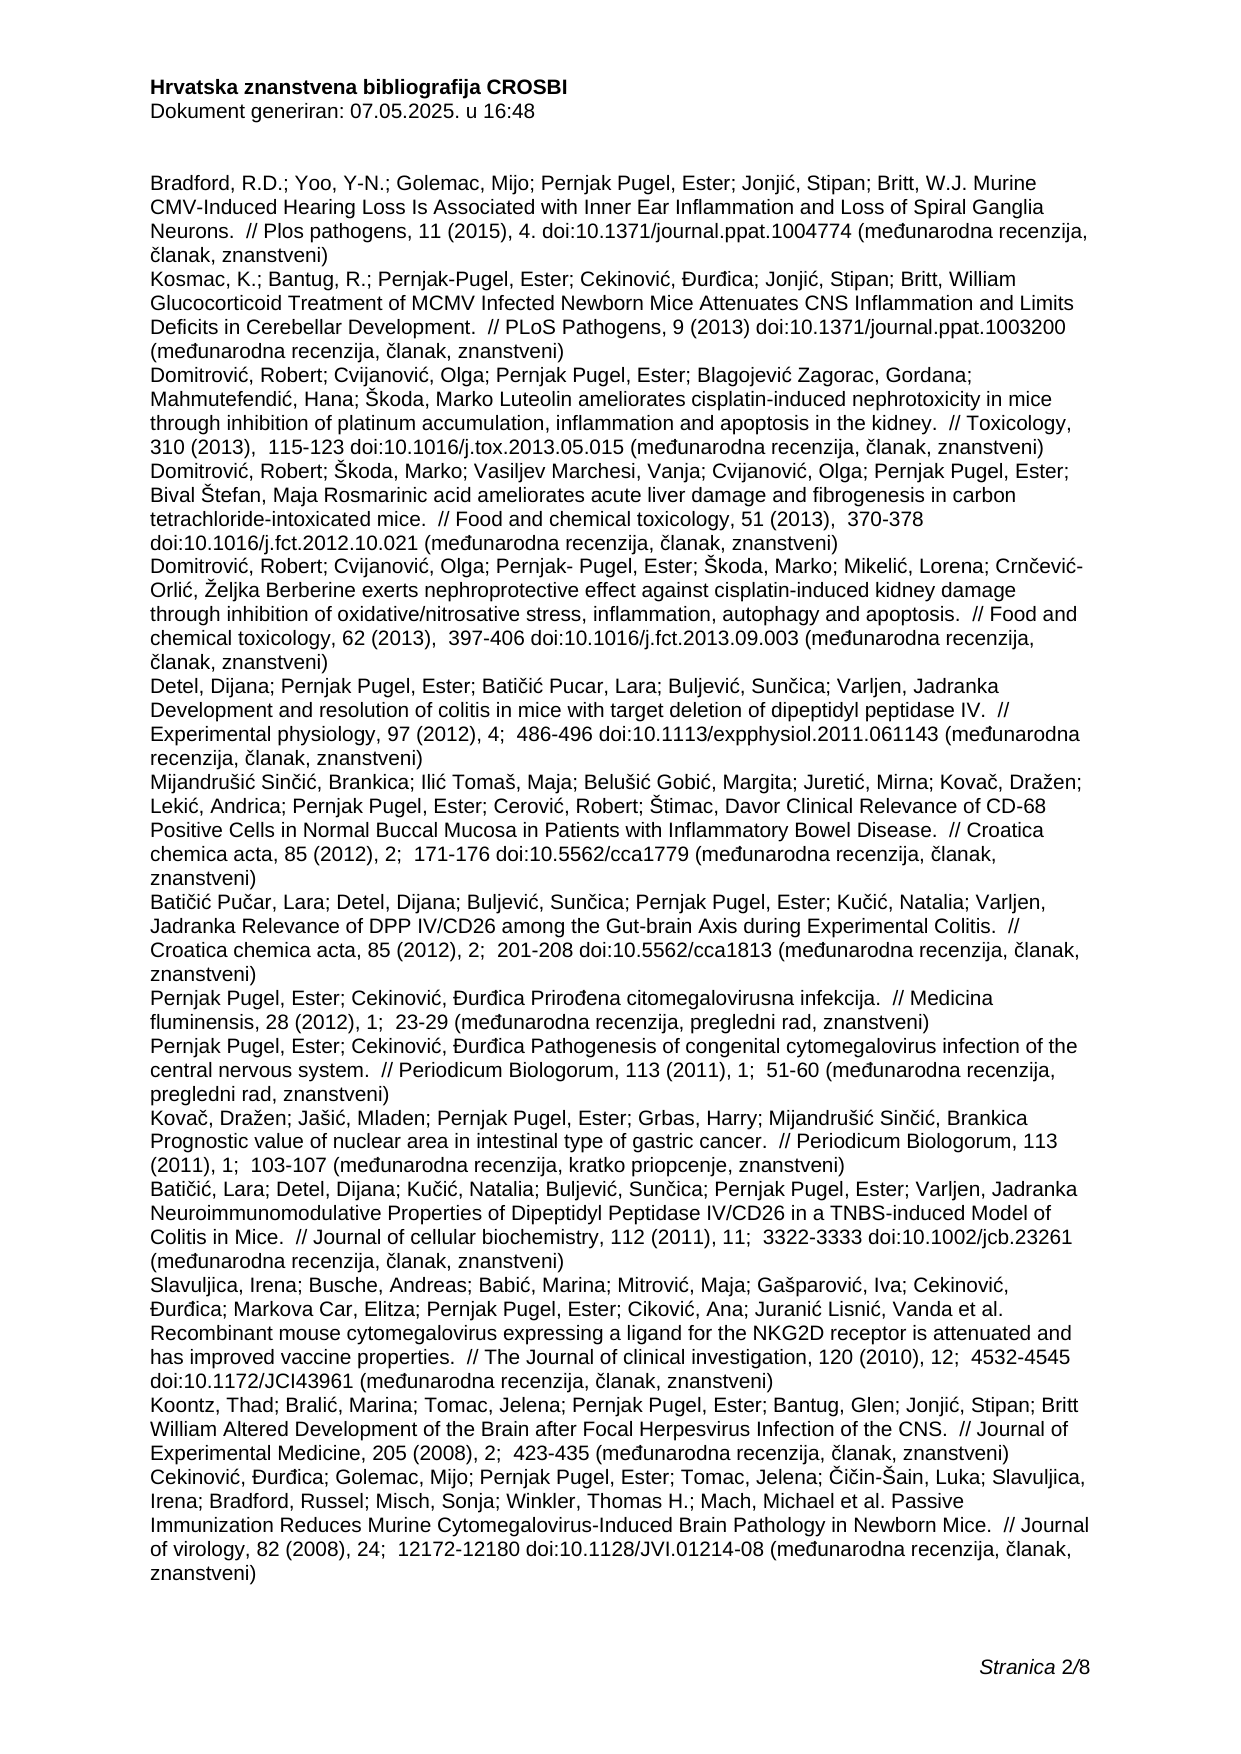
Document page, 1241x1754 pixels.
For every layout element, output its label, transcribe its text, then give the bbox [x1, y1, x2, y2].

text Slavuljica, Irena; Busche, Andreas; Babić, Marina; Mitrović, Maja; Gašparović, Iva; Cekinović, Đurđica; Markova Car, Elitza; Pernjak Pugel, Ester; Ciković, Ana; Juranić Lisnić, Vanda et al. [150, 1273, 1090, 1393]
text Kosmac, K.; Bantug, R.; Pernjak-Pugel, Ester; Cekinović, Đurđica; Jonjić, Stipan; Britt, William [150, 267, 1090, 363]
text Kovač, Dražen; Jašić, Mladen; Pernjak Pugel, Ester; Grbas, Harry; Mijandrušić Sinčić, Brankica [150, 1105, 1090, 1177]
text Domitrović, Robert; Škoda, Marko; Vasiljev Marchesi, Vanja; Cvijanović, Olga; Pernjak Pugel, Ester; Bival Štefan, Maja [150, 458, 1090, 554]
text Mijandrušić Sinčić, Brankica; Ilić Tomaš, Maja; Belušić Gobić, Margita; Juretić, Mirna; Kovač, Dražen; Lekić, Andrica; Pernjak Pugel, Ester; Cerović, Robert; Štimac, Davor [150, 770, 1090, 890]
text Domitrović, Robert; Cvijanović, Olga; Pernjak- Pugel, Ester; Škoda, Marko; Mikelić, Lorena; Crnčević-Orlić, Željka [150, 554, 1090, 674]
text Batičić, Lara; Detel, Dijana; Kučić, Natalia; Buljević, Sunčica; Pernjak Pugel, Ester; Varljen, Jadranka [150, 1177, 1090, 1273]
text Cekinović, Đurđica; Golemac, Mijo; Pernjak Pugel, Ester; Tomac, Jelena; Čičin-Šain, Luka; Slavuljica, Irena; Bradford, Russel; Misch, Sonja; Winkler, Thomas H.; Mach, Michael et al. [150, 1465, 1090, 1584]
text Pernjak Pugel, Ester; Cekinović, Đurđica [150, 986, 1090, 1033]
text Domitrović, Robert; Cvijanović, Olga; Pernjak Pugel, Ester; Blagojević Zagorac, Gordana; Mahmutefendić, Hana; Škoda, Marko [150, 363, 1090, 458]
text Detel, Dijana; Pernjak Pugel, Ester; Batičić Pucar, Lara; Buljević, Sunčica; Varljen, Jadranka [150, 674, 1090, 770]
text Pernjak Pugel, Ester; Cekinović, Đurđica [150, 1033, 1090, 1105]
text Koontz, Thad; Bralić, Marina; Tomac, Jelena; Pernjak Pugel, Ester; Bantug, Glen; Jonjić, Stipan; Britt William [150, 1393, 1090, 1465]
text Batičić Pučar, Lara; Detel, Dijana; Buljević, Sunčica; Pernjak Pugel, Ester; Kučić, Natalia; Varljen, Jadranka [150, 890, 1090, 986]
text Bradford, R.D.; Yoo, Y-N.; Golemac, Mijo; Pernjak Pugel, Ester; Jonjić, Stipan; Britt, W.J. [150, 171, 1090, 267]
